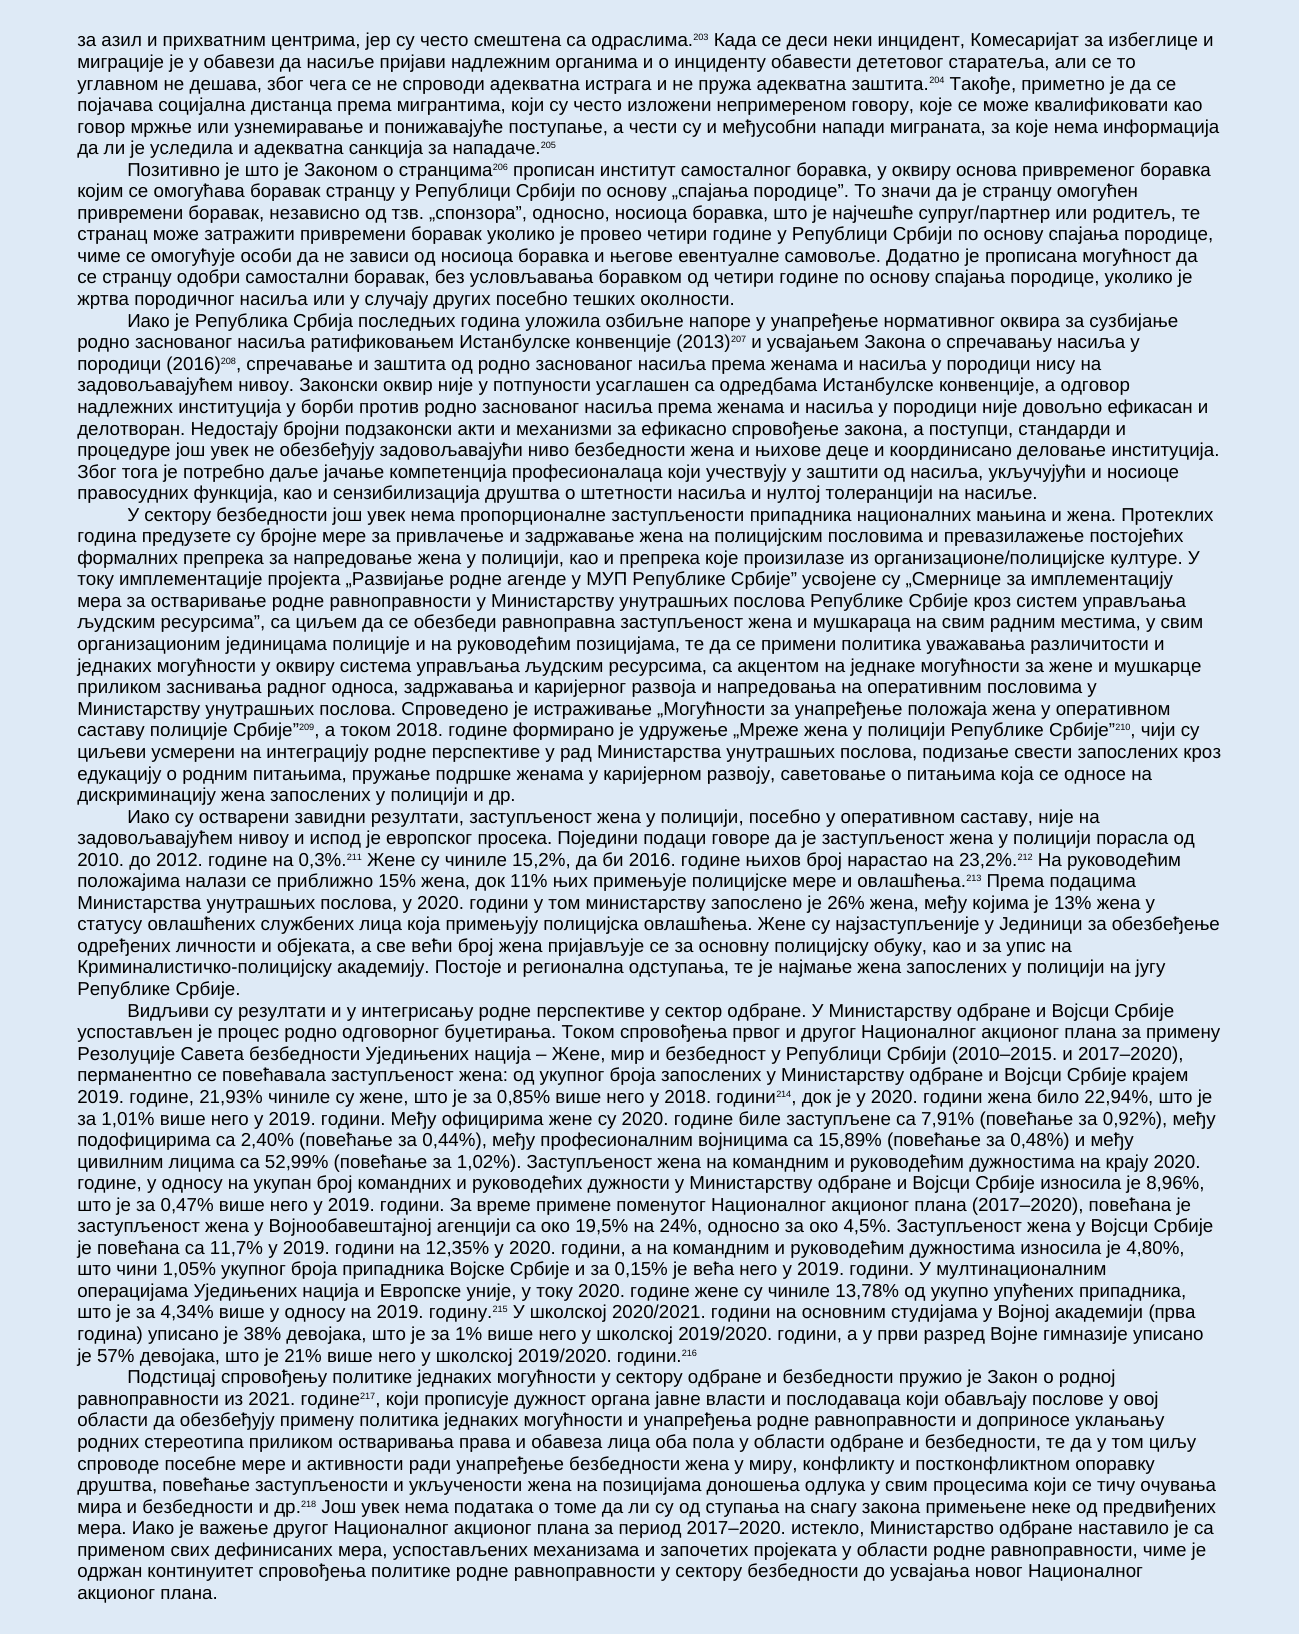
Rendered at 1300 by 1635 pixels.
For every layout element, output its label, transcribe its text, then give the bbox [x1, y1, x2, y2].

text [77, 29, 1222, 158]
text У сектору безбедности још увек нема пропорционалне заступљености припадника националних мањина и жена. Протеклих година предузете су бројне мере за привлачење и задржавање жена на полицијским пословима и превазилажење постојећих формалних препрека за напредовање жена у полицији, као и препрека које произилазе из организационе/полицијске културе. У току имплементације пројекта „Развијање родне агенде у МУП Републике Србије” усвојене су „Смернице за имплементацију мера за остваривање родне равноправности у Министарству унутрашњих послова Републике Србије кроз систем управљања људским ресурсима”, са циљем да се обезбеди равноправна заступљеност жена и мушкараца на свим радним местима, у свим организационим јединицама полиције и на руководећим позицијама, те да се примени политика уважавања различитости и једнаких могућности у оквиру система управљања људским ресурсима, са акцентом на једнаке могућности за жене и мушкарце приликом заснивања радног односа, задржавања и каријерног развоја и напредовања на оперативним пословима у Министарству унутрашњих послова. Спроведено је истраживање „Могућности за унапређење положаја жена у оперативном саставу полиције Србије”209, а током 2018. године формирано је удружење „Мреже жена у полицији Републике Србије”210, чији су циљеви усмерени на интеграцију родне перспективе у рад Министарства унутрашњих послова, подизање свести запослених кроз едукацију о родним питањима, пружање подршке женама у каријерном развоју, саветовање о питањима која се односе на дискриминацију жена запослених у полицији и др. [77, 503, 1222, 805]
text Иако је Република Србија последњих година уложила озбиљне напоре у унапређење нормативног оквира за сузбијање родно заснованог насиља ратификовањем Истанбулске конвенције (2013)207 и усвајањем Закона о спречавању насиља у породици (2016)208, спречавање и заштита од родно заснованог насиља према женама и насиља у породици нису на задовољавајућем нивоу. Законски оквир није у потпуности усаглашен са одредбама Истанбулске конвенције, а одговор надлежних институција у борби против родно заснованог насиља према женама и насиља у породици није довољно ефикасан и делотворан. Недостају бројни подзаконски акти и механизми за ефикасно спровођење закона, а поступци, стандарди и процедуре још увек не обезбеђују задовољавајући ниво безбедности жена и њихове деце и координисано деловање институција. Због тога је потребно даље јачање компетенција професионалаца који учествују у заштити од насиља, укључујући и носиоце правосудних функција, као и сензибилизација друштва о штетности насиља и нултој толеранцији на насиље. [77, 309, 1222, 503]
text Видљиви су резултати и у интегрисању родне перспективе у сектор одбране. У Министарству одбране и Војсци Србије успостављен је процес родно одговорног буџетирања. Током спровођења првог и другог Националног акционог плана за примену Резолуције Савета безбедности Уједињених нација – Жене, мир и безбедност у Републици Србији (2010–2015. и 2017–2020), перманентно се повећавала заступљеност жена: од укупног броја запослених у Министарству одбране и Војсци Србије крајем 2019. године, 21,93% чиниле су жене, што је за 0,85% више него у 2018. години214, док је у 2020. години жена било 22,94%, што је за 1,01% више него у 2019. години. Међу официрима жене су 2020. године биле заступљене са 7,91% (повећање за 0,92%), међу подофицирима са 2,40% (повећање за 0,44%), међу професионалним војницима са 15,89% (повећање за 0,48%) и међу цивилним лицима са 52,99% (повећање за 1,02%). Заступљеност жена на командним и руководећим дужностима на крају 2020. године, у односу на укупан број командних и руководећих дужности у Министарству одбране и Војсци Србије износила је 8,96%, што je за 0,47% више него у 2019. години. За време примене поменутог Националног акционог плана (2017–2020), повећана је заступљеност жена у Војнообавештајној агенцији са око 19,5% на 24%, односно за око 4,5%. Заступљеност жена у Војсци Србије је повећана са 11,7% у 2019. години на 12,35% у 2020. години, а на командним и руководећим дужностима износила је 4,80%, што чини 1,05% укупног броја припадника Војске Србије и за 0,15% је већа него у 2019. години. У мултинационалним операцијама Уједињених нација и Европске уније, у току 2020. године жене су чиниле 13,78% од укупно упућених припадника, што је за 4,34% више у односу на 2019. годину.215 У школској 2020/2021. години на основним студијама у Војној академији (прва година) уписано је 38% девојака, што је за 1% више него у школској 2019/2020. години, а у први разред Војне гимназије уписано је 57% девојака, што је 21% више него у школској 2019/2020. години.216 [77, 999, 1222, 1366]
text Позитивно је што је Законом о странцима206 прописан институт самосталног боравка, у оквиру основа привременог боравка којим се омогућава боравак странцу у Републици Србији по основу „спајања породице”. То значи да је странцу омогућен привремени боравак, независно од тзв. „спонзора”, односно, носиоца боравка, што је најчешће супруг/партнер или родитељ, те странац може затражити привремени боравак уколико је провео четири године у Републици Србији по основу спајања породице, чиме се омогућује особи да не зависи од носиоца боравка и његове евентуалне самовоље. Додатно је прописана могућност да се странцу одобри самостални боравак, без условљавања боравком од четири године по основу спајања породице, уколико је жртва породичног насиља или у случају других посебно тешких околности. [77, 158, 1222, 309]
text Подстицај спровођењу политике једнаких могућности у сектору одбране и безбедности пружио је Закон о родној равноправности из 2021. године217, који прописује дужност органа јавне власти и послодаваца који обављају послове у овој области да обезбеђују примену политика једнаких могућности и унапређења родне равноправности и доприносе уклањању родних стереотипа приликом остваривања права и обавеза лица оба пола у области одбране и безбедности, те да у том циљу спроводе посебне мере и активности ради унапређење безбедности жена у миру, конфликту и постконфликтном опоравку друштва, повећање заступљености и укључености жена на позицијама доношења одлука у свим процесима који се тичу очувања мира и безбедности и др.218 Још увек нема података о томе да ли су од ступања на снагу закона примењене неке од предвиђених мера. Иако је важење другог Националног акционог плана за период 2017–2020. истекло, Министарство одбране наставило је са применом свих дефинисаних мера, успостављених механизама и започетих пројеката у области родне равноправности, чиме је одржан континуитет спровођења политике родне равноправности у сектору безбедности до усвајања новог Националног акционог плана. [77, 1366, 1222, 1603]
text Иако су остварени завидни резултати, заступљеност жена у полицији, посебно у оперативном саставу, није на задовољавајућем нивоу и испод је европског просека. Поједини подаци говоре да је заступљеност жена у полицији порасла од 2010. до 2012. године на 0,3%.211 Жене су чиниле 15,2%, да би 2016. године њихов број нарастао на 23,2%.212 На руководећим положајима налази се приближно 15% жена, док 11% њих примењује полицијске мере и овлашћења.213 Према подацима Министарства унутрашњих послова, у 2020. години у том министарству запослено је 26% жена, међу којима је 13% жена у статусу овлашћених службених лица која примењују полицијска овлашћења. Жене су најзаступљеније у Јединици за обезбеђење одређених личности и објеката, а све већи број жена пријављује се за основну полицијску обуку, као и за упис на Криминалистичко-полицијску академију. Постоје и регионална одступања, те је најмање жена запослених у полицији на југу Републике Србије. [77, 805, 1222, 999]
